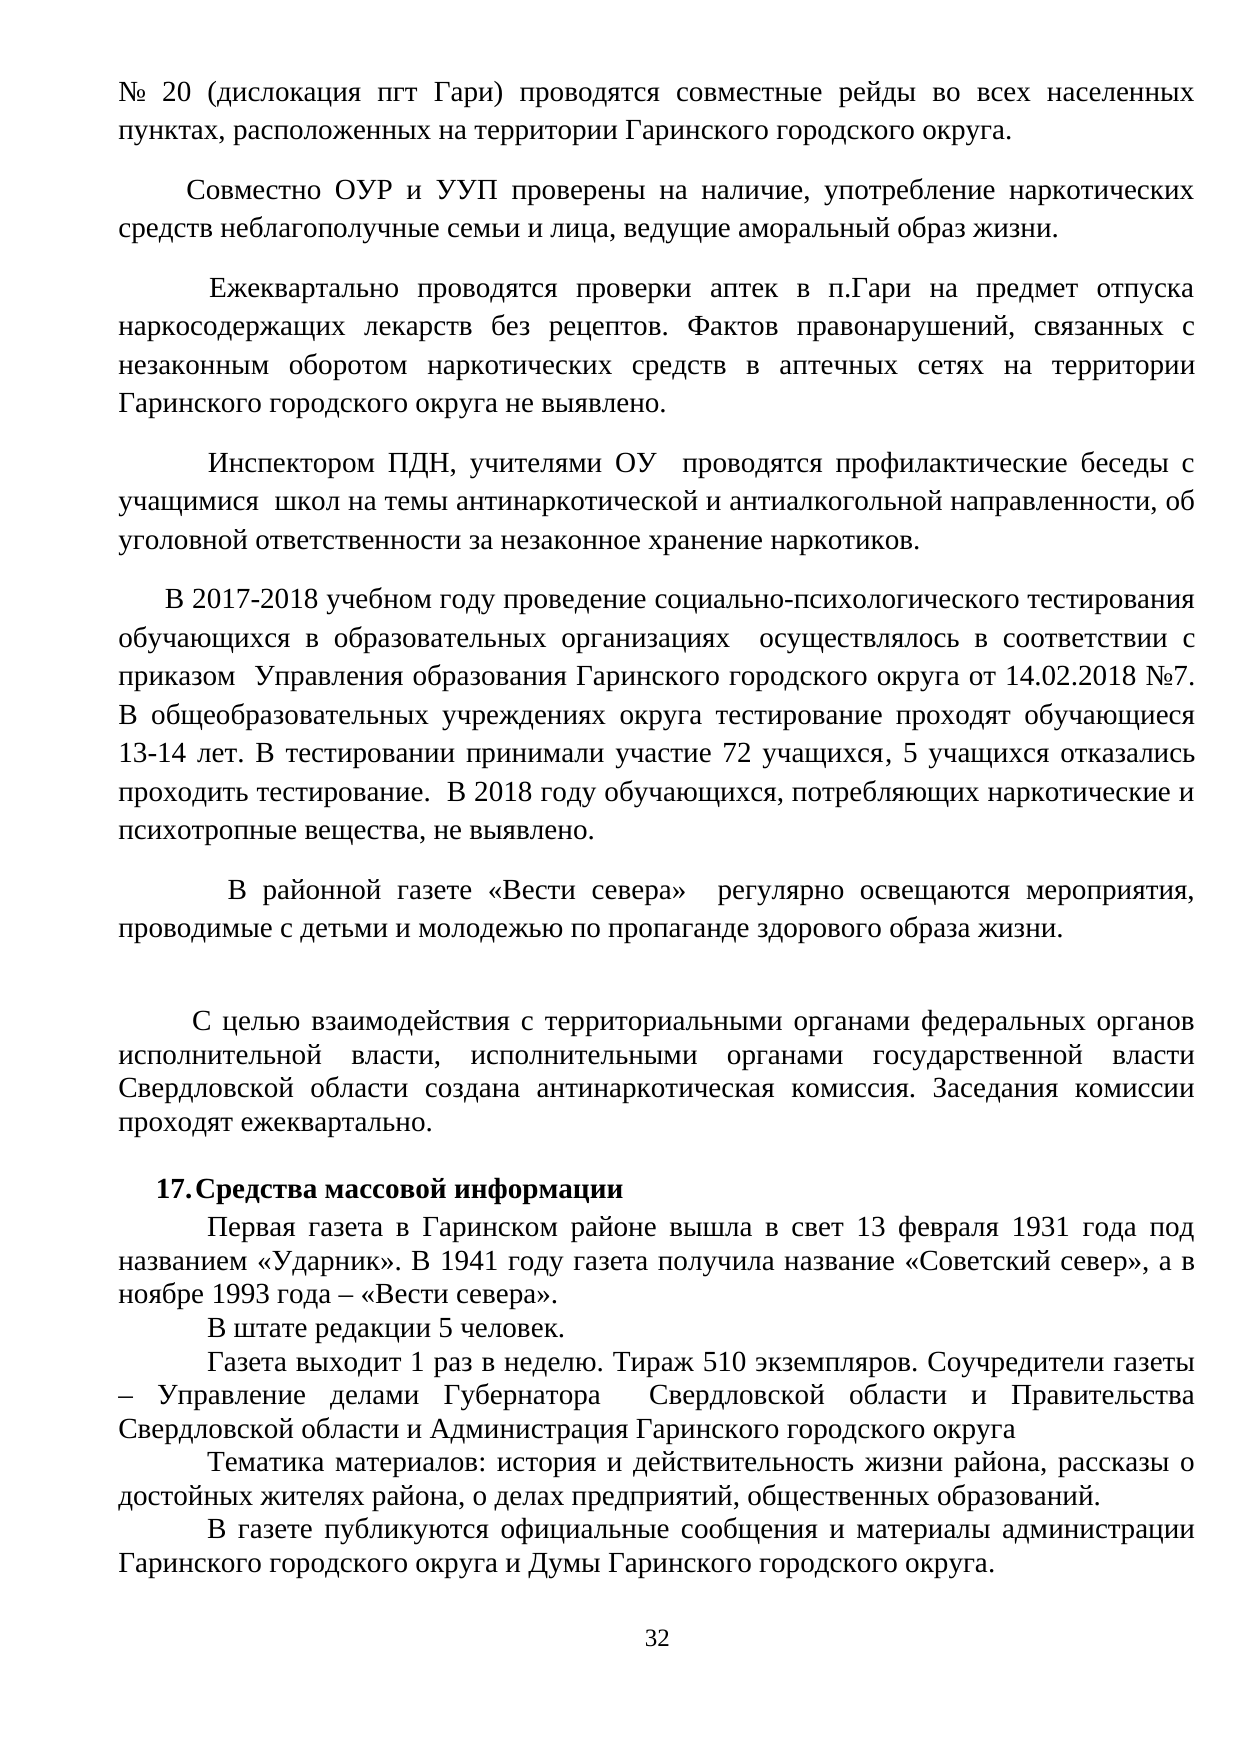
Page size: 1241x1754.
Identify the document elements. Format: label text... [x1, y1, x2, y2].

list Средства массовой информации [156, 1171, 1196, 1204]
text Первая газета в Гаринском районе вышла в свет 13 февраля 1931 года под названием «Ударник». В 1941 году газета получила название «Советский север», а в ноябре 1993 года – «Вести севера». [118, 1209, 1196, 1310]
text В районной газете «Вести севера» регулярно освещаются мероприятия, проводимые с детьми и молодежью по пропаганде здорового образа жизни. [118, 872, 1196, 944]
text В газете публикуются официальные сообщения и материалы администрации Гаринского городского округа и Думы Гаринского городского округа. [118, 1511, 1196, 1578]
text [118, 74, 1196, 146]
text Тематика материалов: история и действительность жизни района, рассказы о достойных жителях района, о делах предприятий, общественных образований. [118, 1444, 1196, 1511]
text В штате редакции 5 человек. [118, 1310, 1196, 1344]
text Газета выходит 1 раз в неделю. Тираж 510 экземпляров. Соучредители газеты – Управление делами Губернатора Свердловской области и Правительства Свердловской области и Администрация Гаринского городского округа [118, 1344, 1196, 1444]
text В 2017-2018 учебном году проведение социально-психологического тестирования обучающихся в образовательных организациях осуществлялось в соответствии с приказом Управления образования Гаринского городского округа от 14.02.2018 №7. В общеобразовательных учреждениях округа тестирование проходят обучающиеся 13-14 лет. В тестировании принимали участие 72 учащихся, 5 учащихся отказались проходить тестирование. В 2018 году обучающихся, потребляющих наркотические и психотропные вещества, не выявлено. [118, 581, 1196, 846]
text Совместно ОУР и УУП проверены на наличие, употребление наркотических средств неблагополучные семьи и лица, ведущие аморальный образ жизни. [118, 172, 1196, 244]
text Ежеквартально проводятся проверки аптек в п.Гари на предмет отпуска наркосодержащих лекарств без рецептов. Фактов правонарушений, связанных с незаконным оборотом наркотических средств в аптечных сетях на территории Гаринского городского округа не выявлено. [118, 270, 1196, 419]
text С целью взаимодействия с территориальными органами федеральных органов исполнительной власти, исполнительными органами государственной власти Свердловской области создана антинаркотическая комиссия. Заседания комиссии проходят ежеквартально. [118, 1003, 1196, 1137]
text Инспектором ПДН, учителями ОУ проводятся профилактические беседы с учащимися школ на темы антинаркотической и антиалкогольной направленности, об уголовной ответственности за незаконное хранение наркотиков. [118, 445, 1196, 555]
